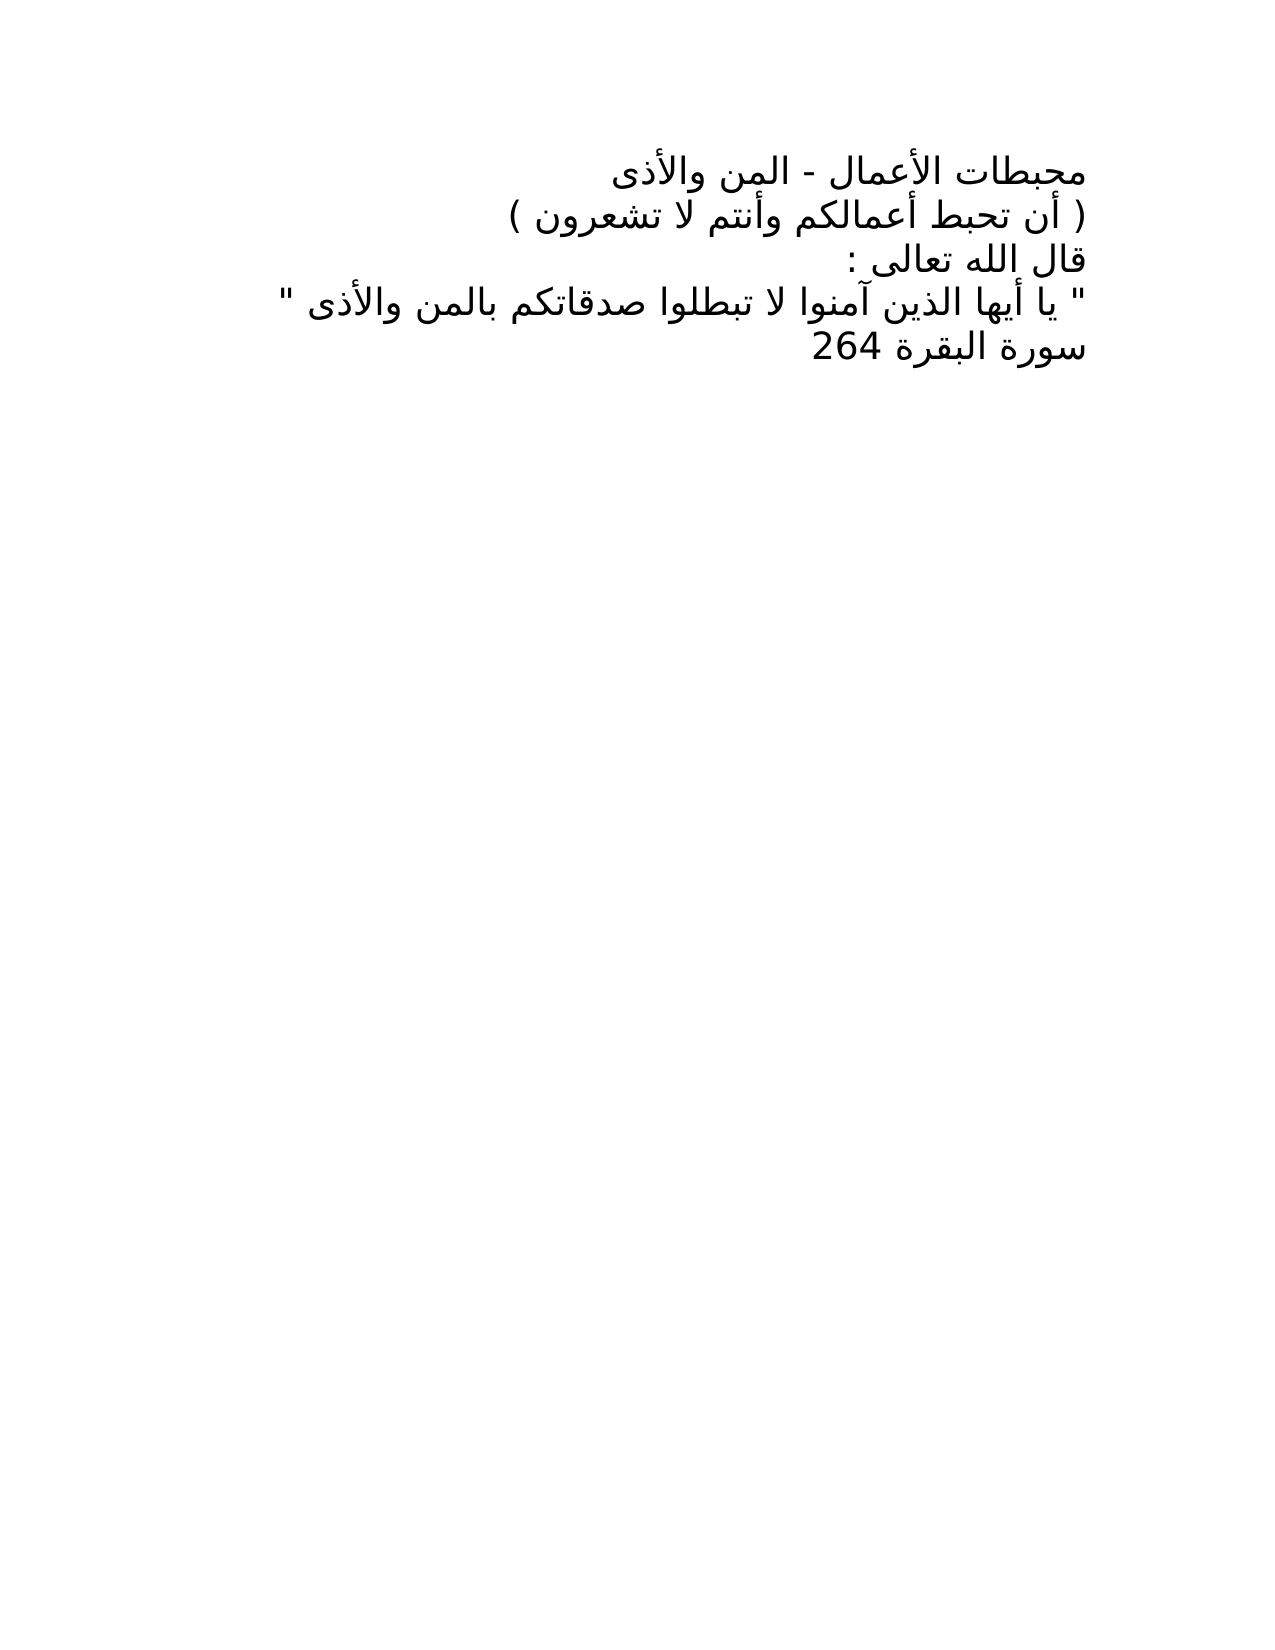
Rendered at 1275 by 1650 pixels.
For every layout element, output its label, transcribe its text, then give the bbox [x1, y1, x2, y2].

text " يا أيها الذين آمنوا لا تبطلوا صدقاتكم بالمن والأذى " [187, 281, 1087, 324]
text ( أن تحبط أعمالكم وأنتم لا تشعرون ) [187, 194, 1087, 237]
text محبطات الأعمال - المن والأذى [187, 150, 1087, 194]
text سورة البقرة 264 [187, 324, 1087, 368]
text قال الله تعالى : [187, 237, 1087, 281]
